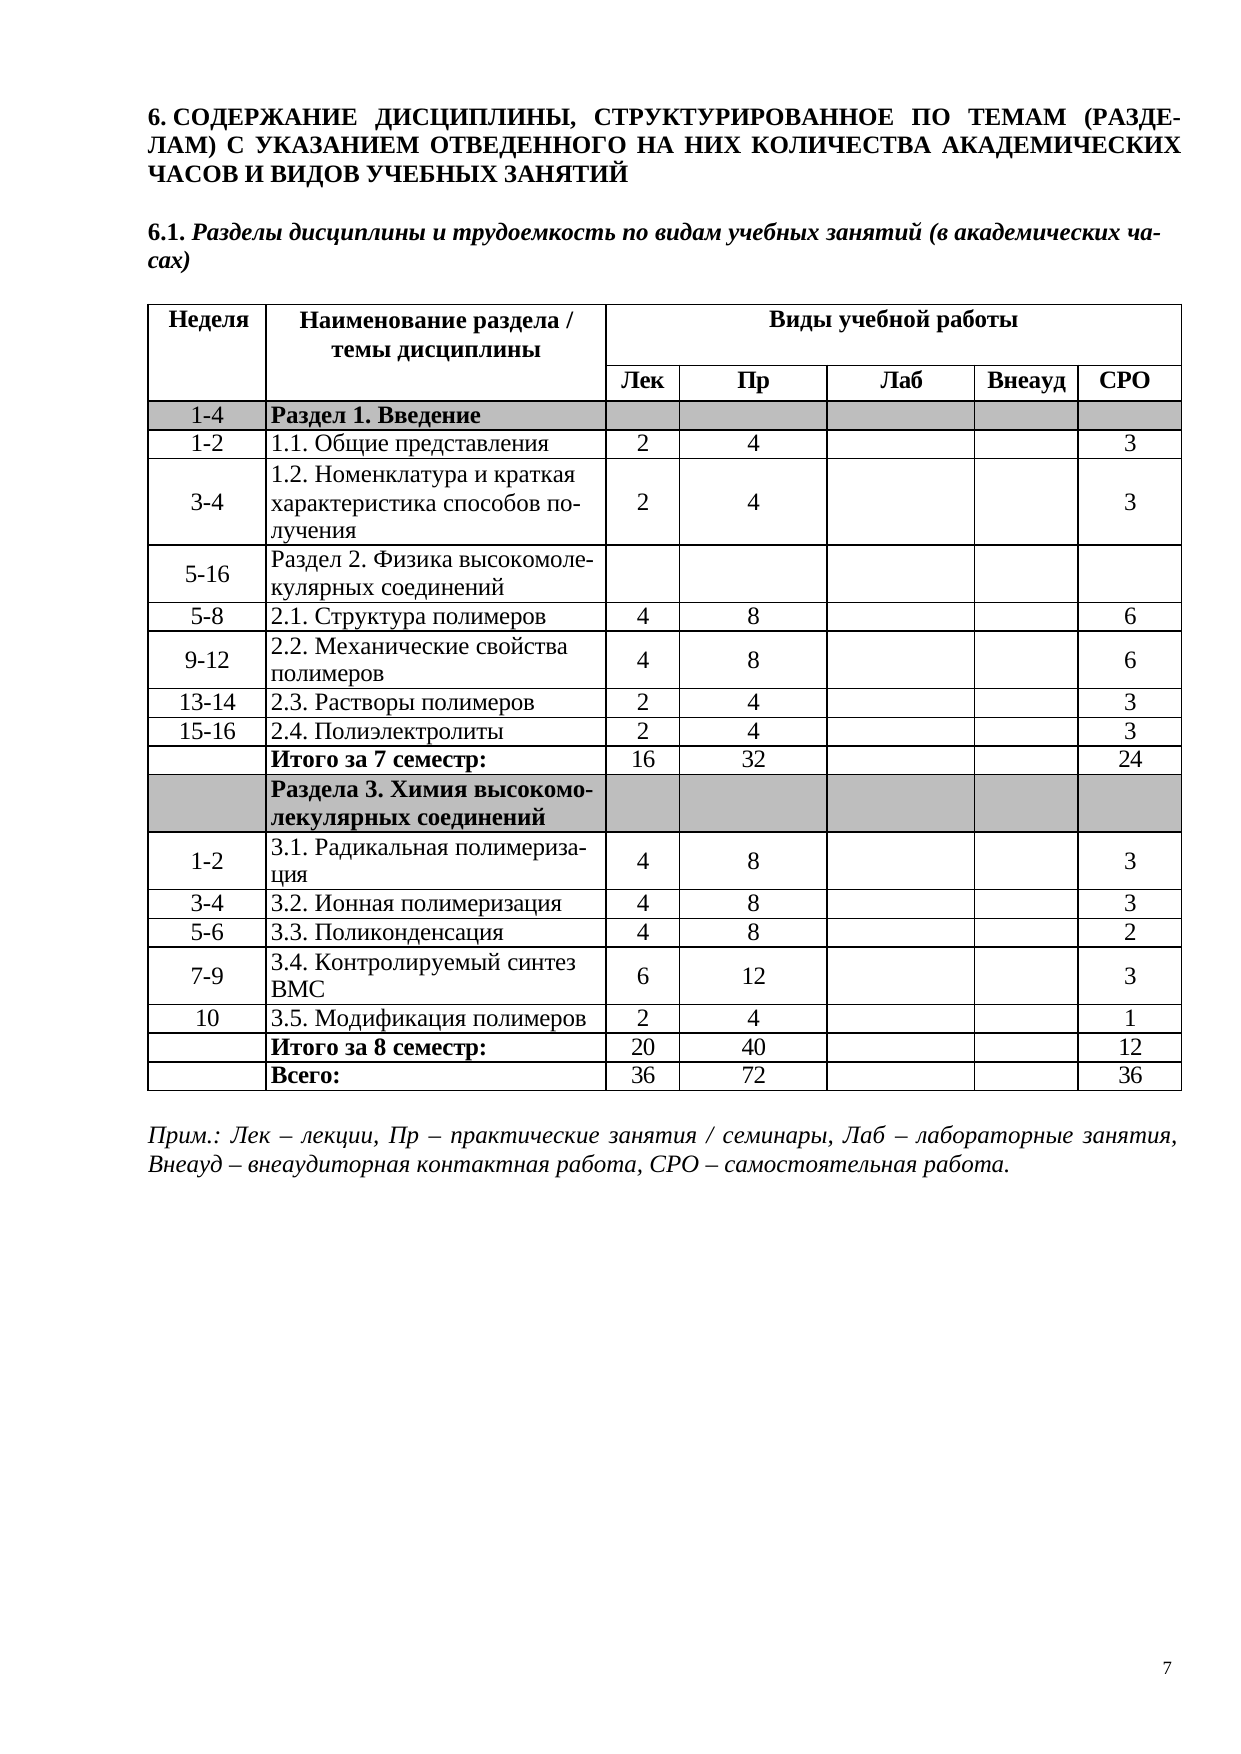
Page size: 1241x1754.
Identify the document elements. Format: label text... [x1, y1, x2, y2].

table_cell [975, 546, 1077, 602]
table_cell [975, 431, 1077, 457]
table_cell 9-12 [149, 632, 265, 688]
table_cell [828, 1005, 974, 1032]
table_cell [975, 1005, 1077, 1032]
table_cell [975, 402, 1077, 429]
table_cell 32 [680, 747, 826, 774]
table_cell Раздела 3. Химия высокомо- лекулярных соединений [267, 775, 605, 831]
table_cell [975, 747, 1077, 774]
table_cell 3.1. Радикальная полимериза- ция [267, 833, 605, 889]
table_cell 2 [607, 459, 679, 544]
table_cell 2 [607, 718, 679, 745]
table_cell Всего: [267, 1063, 605, 1089]
table_header Виды учебной работы [607, 305, 1181, 364]
table_cell 3 [1079, 431, 1181, 457]
table_cell [607, 775, 679, 831]
table_cell 4 [607, 603, 679, 630]
table_cell [975, 718, 1077, 745]
table_cell Лаб [828, 366, 974, 400]
table_cell 4 [680, 689, 826, 716]
table_cell 3-4 [149, 459, 265, 544]
table_cell 2 [607, 431, 679, 457]
table_cell 2 [607, 1005, 679, 1032]
table_cell [828, 1034, 974, 1061]
table_cell 8 [680, 603, 826, 630]
table_cell 2 [1079, 919, 1181, 946]
table_cell 1-2 [149, 833, 265, 889]
table_cell Пр [680, 366, 826, 400]
table_cell 12 [1079, 1034, 1181, 1061]
table_cell [975, 833, 1077, 889]
table_cell [975, 603, 1077, 630]
table_cell 2.1. Структура полимеров [267, 603, 605, 630]
table_cell 8 [680, 632, 826, 688]
table_cell [975, 689, 1077, 716]
table_cell [828, 948, 974, 1003]
list СОДЕРЖАНИЕ ДИСЦИПЛИНЫ, СТРУКТУРИРОВАННОЕ ПО ТЕМАМ (РАЗДЕ- ЛАМ) С УКАЗАНИЕМ ОТВЕДЕННОГО НА НИХ КОЛИЧЕСТВА АКАДЕМИЧЕСКИХ ЧАСОВ И ВИДОВ УЧЕБНЫХ ЗАНЯТИЙ [148, 102, 1182, 188]
table_cell [975, 775, 1077, 831]
table_cell [1079, 546, 1181, 602]
table_header Неделя [149, 305, 265, 400]
table_cell Внеауд [975, 366, 1077, 400]
table_cell [828, 833, 974, 889]
table_cell 10 [149, 1005, 265, 1032]
table_cell Раздел 2. Физика высокомоле- кулярных соединений [267, 546, 605, 602]
table_cell 4 [680, 459, 826, 544]
table_cell [680, 402, 826, 429]
table_cell [828, 747, 974, 774]
table_cell [1079, 775, 1181, 831]
table_cell 8 [680, 890, 826, 917]
table_cell [828, 718, 974, 745]
table_cell 3.4. Контролируемый синтез ВМС [267, 948, 605, 1003]
table_header Наименование раздела / темы дисциплины [267, 305, 605, 400]
table_cell [828, 431, 974, 457]
table_cell [149, 1063, 265, 1089]
table_cell 4 [680, 718, 826, 745]
table_cell 1-4 [149, 402, 265, 429]
table_cell [607, 546, 679, 602]
table_cell [828, 603, 974, 630]
table_cell [1079, 402, 1181, 429]
table_cell 4 [607, 833, 679, 889]
table_cell Лек [607, 366, 679, 400]
table_cell 4 [680, 1005, 826, 1032]
table_cell 8 [680, 833, 826, 889]
table_cell [828, 689, 974, 716]
table_cell 3.3. Поликонденсация [267, 919, 605, 946]
table_cell 6 [1079, 603, 1181, 630]
table_cell 1-2 [149, 431, 265, 457]
table_cell 3 [1079, 459, 1181, 544]
table_cell 2.3. Растворы полимеров [267, 689, 605, 716]
table_cell 3 [1079, 689, 1181, 716]
table_cell [975, 890, 1077, 917]
table_cell [607, 402, 679, 429]
table_cell Итого за 8 семестр: [267, 1034, 605, 1061]
table_cell 8 [680, 919, 826, 946]
table_cell [828, 1063, 974, 1089]
text Прим.: Лек – лекции, Пр – практические занятия / семинары, Лаб – лабораторные занятия, Внеауд – внеаудиторная контактная работа, СРО – самостоятельная работа. [148, 1120, 1209, 1177]
table_cell [975, 459, 1077, 544]
table_cell Раздел 1. Введение [267, 402, 605, 429]
table_cell 3.5. Модификация полимеров [267, 1005, 605, 1032]
table_cell 3 [1079, 833, 1181, 889]
table_cell 4 [607, 632, 679, 688]
table_cell 36 [607, 1063, 679, 1089]
table_cell [828, 402, 974, 429]
table_cell 5-6 [149, 919, 265, 946]
table_cell [828, 459, 974, 544]
table_cell 3 [1079, 718, 1181, 745]
table_cell [680, 546, 826, 602]
table_cell [149, 775, 265, 831]
table_cell 5-8 [149, 603, 265, 630]
table_cell [828, 890, 974, 917]
table_cell 6 [607, 948, 679, 1003]
table_cell 4 [680, 431, 826, 457]
table_cell 12 [680, 948, 826, 1003]
table_cell СРО [1079, 366, 1181, 400]
table_cell 3 [1079, 948, 1181, 1003]
table_cell [975, 632, 1077, 688]
table_cell 1.1. Общие представления [267, 431, 605, 457]
table_cell 24 [1079, 747, 1181, 774]
table_cell [828, 919, 974, 946]
table_cell 1.2. Номенклатура и краткая характеристика способов по- лучения [267, 459, 605, 544]
table_cell [975, 948, 1077, 1003]
table_cell Итого за 7 семестр: [267, 747, 605, 774]
table_cell [828, 546, 974, 602]
table_cell 3 [1079, 890, 1181, 917]
table_cell 2 [607, 689, 679, 716]
table_cell [149, 747, 265, 774]
table_cell 13-14 [149, 689, 265, 716]
table_cell 4 [607, 890, 679, 917]
subtitle Разделы дисциплины и трудоемкость по видам учебных занятий (в академических ча- сах) [148, 217, 1161, 274]
table_cell [975, 919, 1077, 946]
table_cell 4 [607, 919, 679, 946]
table_cell 5-16 [149, 546, 265, 602]
table_cell 2.2. Механические свойства полимеров [267, 632, 605, 688]
table_cell 2.4. Полиэлектролиты [267, 718, 605, 745]
table_cell [680, 775, 826, 831]
table_cell [828, 632, 974, 688]
table_cell 3-4 [149, 890, 265, 917]
table_cell 7-9 [149, 948, 265, 1003]
table_cell 40 [680, 1034, 826, 1061]
table_cell [975, 1034, 1077, 1061]
table_cell 15-16 [149, 718, 265, 745]
table_cell 72 [680, 1063, 826, 1089]
table_cell [149, 1034, 265, 1061]
table_cell 1 [1079, 1005, 1181, 1032]
table_cell [828, 775, 974, 831]
table_cell 16 [607, 747, 679, 774]
table_cell [975, 1063, 1077, 1089]
table_cell 20 [607, 1034, 679, 1061]
table_cell 36 [1079, 1063, 1181, 1089]
table_cell 6 [1079, 632, 1181, 688]
table_cell 3.2. Ионная полимеризация [267, 890, 605, 917]
